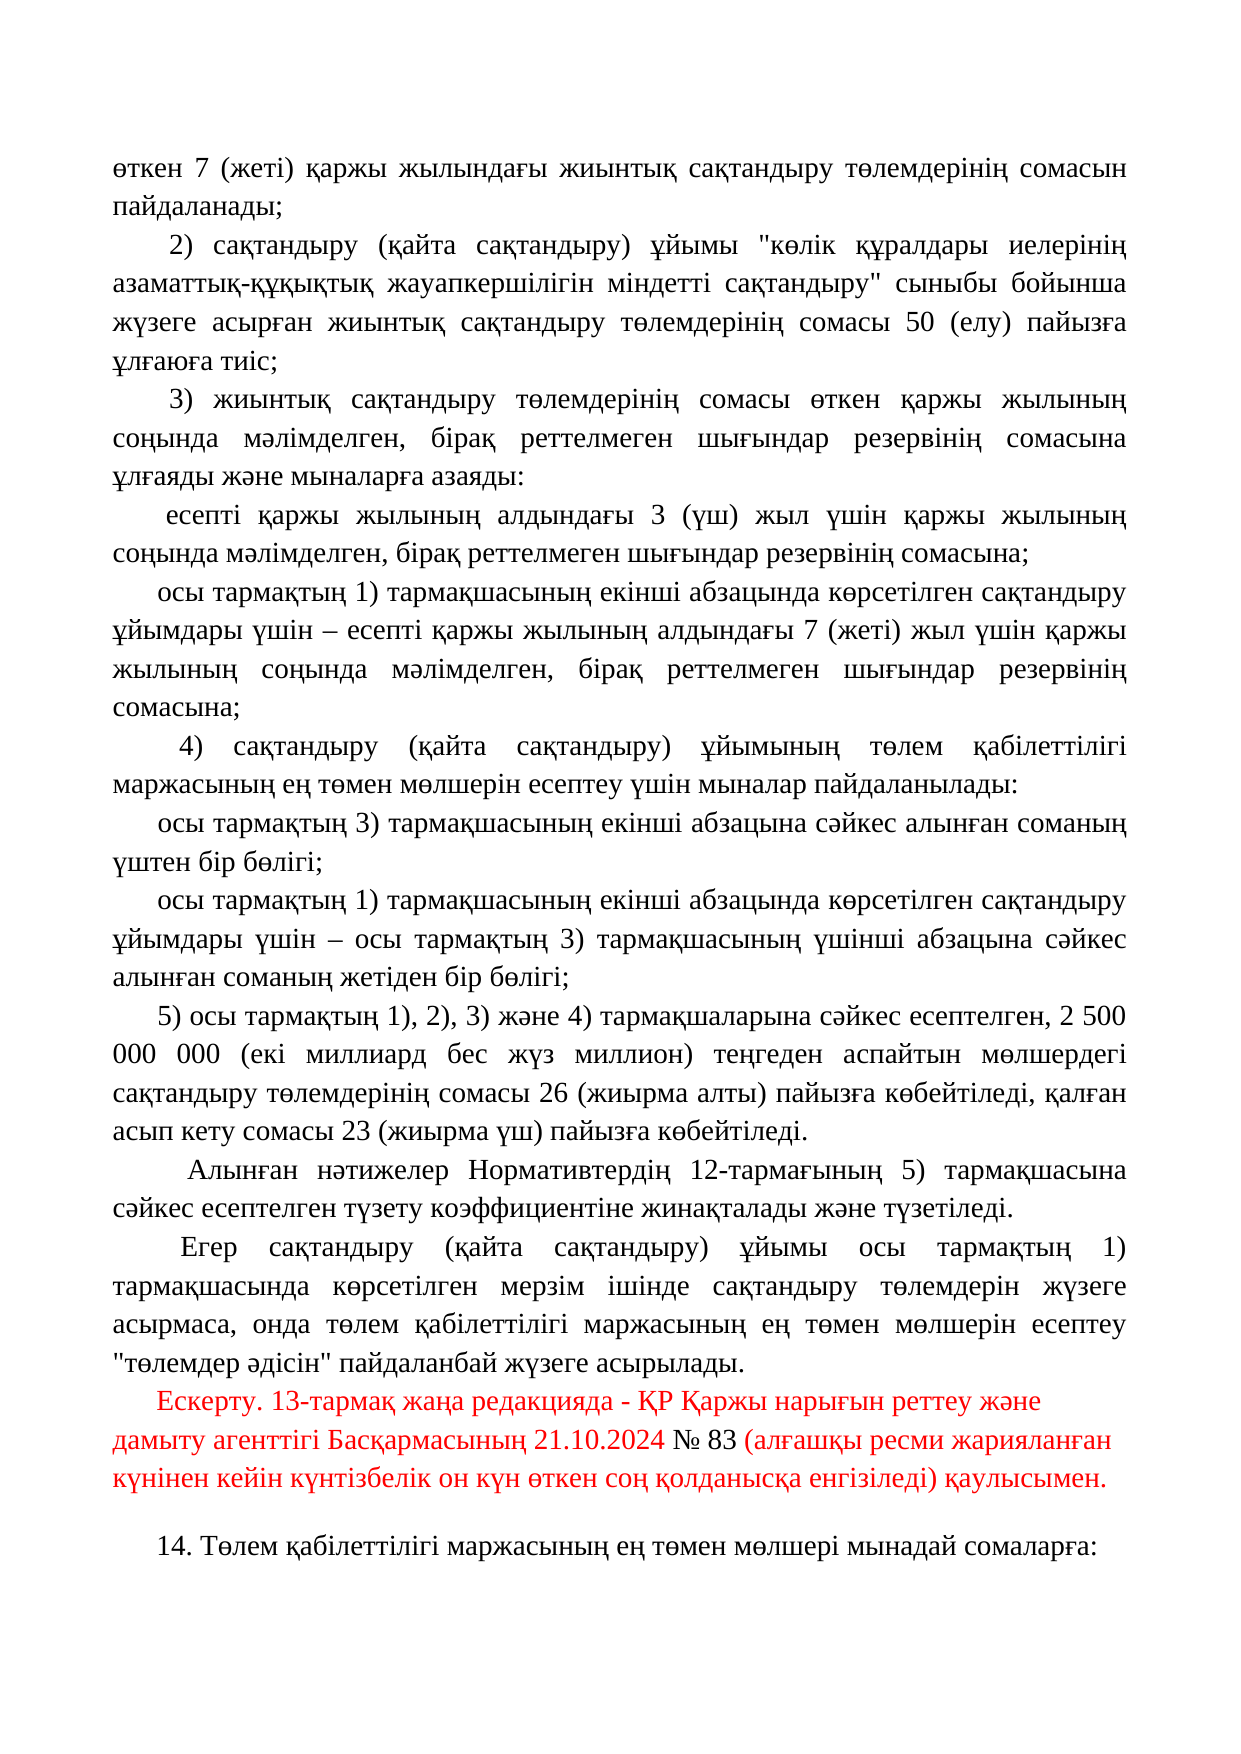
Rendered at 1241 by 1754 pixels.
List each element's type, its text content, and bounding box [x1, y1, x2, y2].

text 4) сақтандыру (қайта сақтандыру) ұйымының төлем қабілеттілігі маржасының ең төмен мөлшерін есептеу үшін мыналар пайдаланылады: [112, 728, 1128, 800]
text 3) жиынтық сақтандыру төлемдерінің сомасы өткен қаржы жылының соңында мәлімделген, бірақ реттелмеген шығындар резервінің сомасына ұлғаяды және мыналарға азаяды: [112, 381, 1128, 492]
text 14. Төлем қабілеттілігі маржасының ең төмен мөлшері мынадай сомаларға: [112, 1528, 1128, 1562]
text Алынған нәтижелер Нормативтердің 12-тармағының 5) тармақшасына сәйкес есептелген түзету коэффициентіне жинақталады және түзетіледі. [112, 1152, 1128, 1224]
text Ескерту. 13-тармақ жаңа редакцияда - ҚР Қаржы нарығын реттеу және дамыту агенттігі Басқармасының 21.10.2024 № 83 (алғашқы ресми жарияланған күнінен кейін күнтізбелік он күн өткен соң қолданысқа енгізіледі) қаулысымен. [112, 1383, 1128, 1524]
text есепті қаржы жылының алдындағы 3 (үш) жыл үшін қаржы жылының соңында мәлімделген, бірақ реттелмеген шығындар резервінің сомасына; [112, 497, 1128, 569]
text осы тармақтың 1) тармақшасының екінші абзацында көрсетілген сақтандыру ұйымдары үшін – осы тармақтың 3) тармақшасының үшінші абзацына сәйкес алынған соманың жетіден бір бөлігі; [112, 882, 1128, 993]
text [112, 150, 1128, 222]
text осы тармақтың 1) тармақшасының екінші абзацында көрсетілген сақтандыру ұйымдары үшін – есепті қаржы жылының алдындағы 7 (жеті) жыл үшін қаржы жылының соңында мәлімделген, бірақ реттелмеген шығындар резервінің сомасына; [112, 574, 1128, 723]
text 2) сақтандыру (қайта сақтандыру) ұйымы "көлік құралдары иелерінің азаматтық-құқықтық жауапкершілігін міндетті сақтандыру" сыныбы бойынша жүзеге асырған жиынтық сақтандыру төлемдерінің сомасы 50 (елу) пайызға ұлғаюға тиіс; [112, 227, 1128, 376]
text 5) осы тармақтың 1), 2), 3) және 4) тармақшаларына сәйкес есептелген, 2 500 000 000 (екі миллиард бес жүз миллион) теңгеден аспайтын мөлшердегі сақтандыру төлемдерінің сомасы 26 (жиырма алты) пайызға көбейтіледі, қалған асып кету сомасы 23 (жиырма үш) пайызға көбейтіледі. [112, 998, 1128, 1147]
text осы тармақтың 3) тармақшасының екінші абзацына сәйкес алынған соманың үштен бір бөлігі; [112, 805, 1128, 877]
